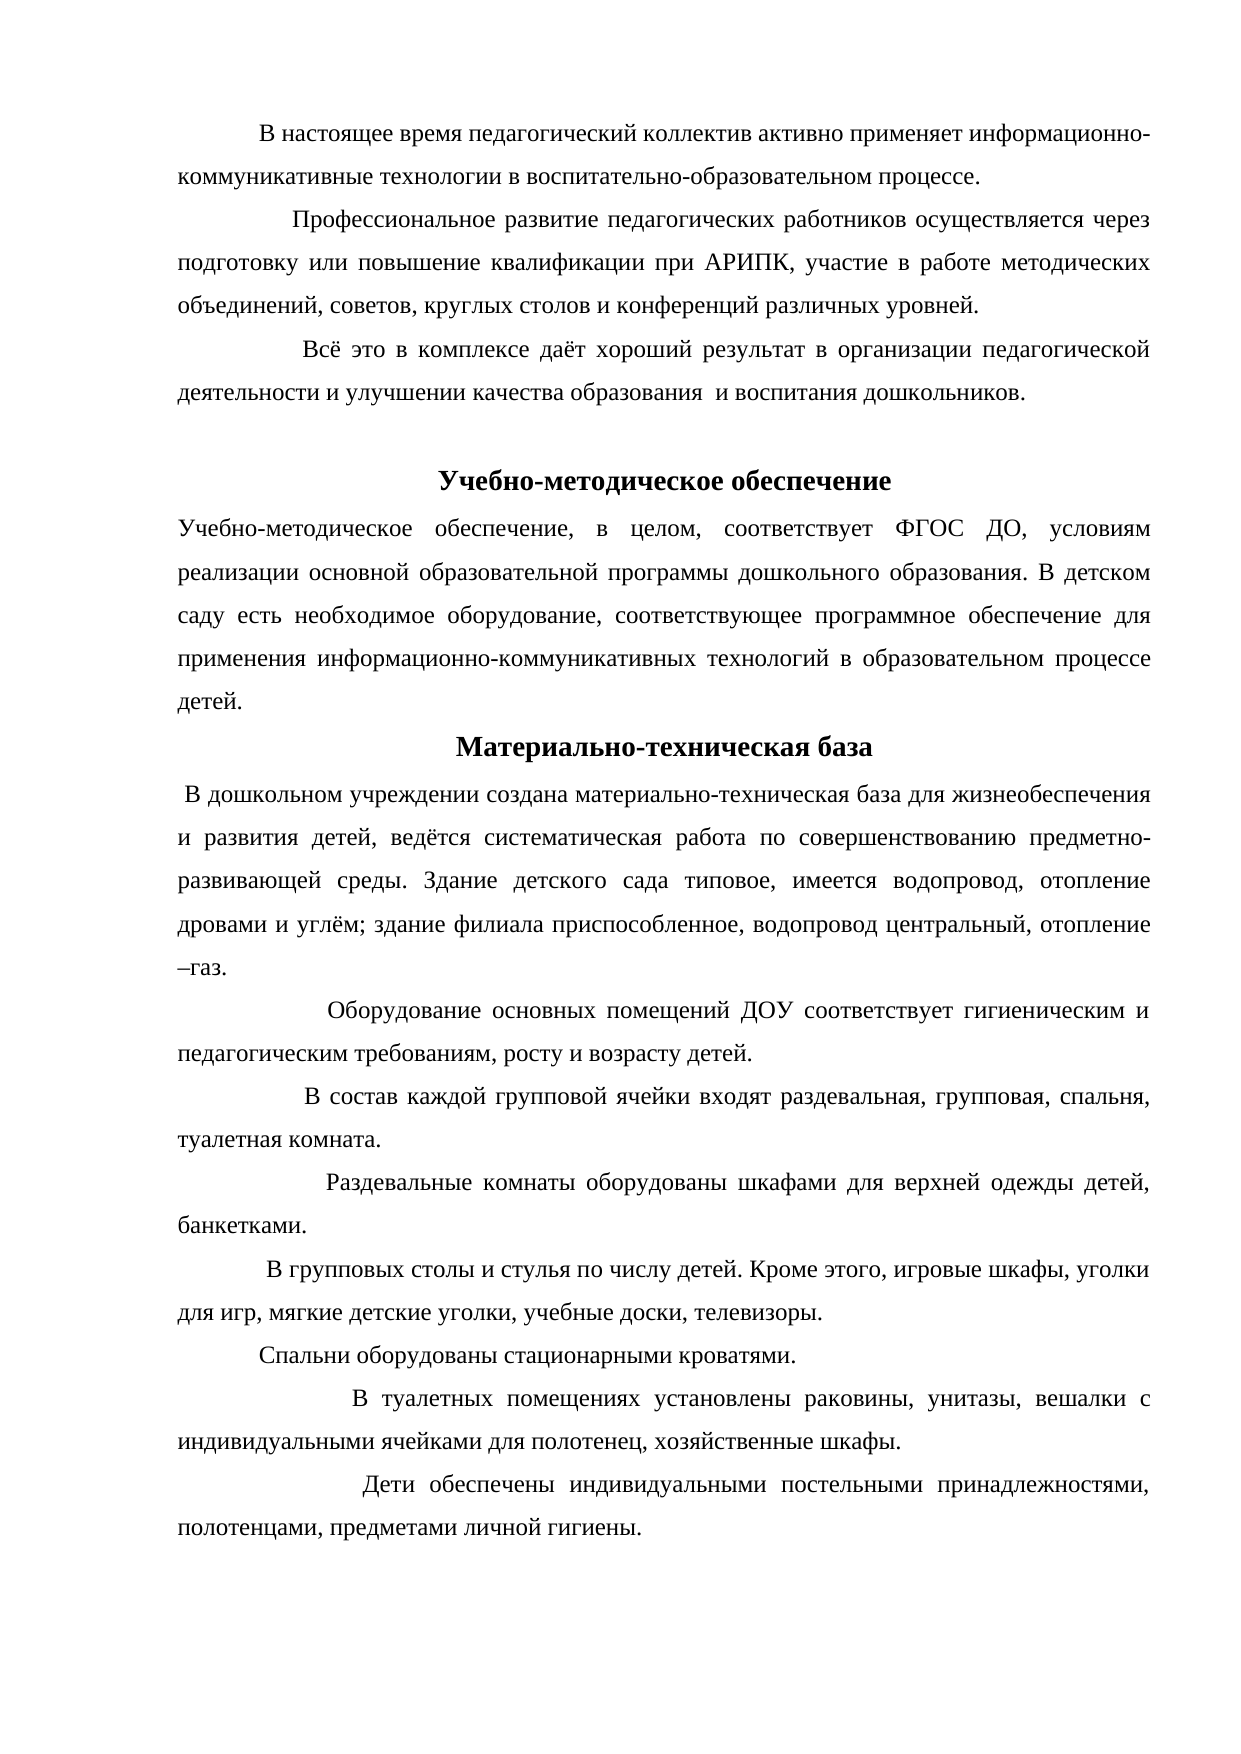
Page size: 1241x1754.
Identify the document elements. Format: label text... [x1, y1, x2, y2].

list Оборудование основных помещений ДОУ соответствует гигиеническим и педагогическим требованиям, росту и возрасту детей. [177, 995, 1152, 1067]
list В дошкольном учреждении создана материально-техническая база для жизнеобеспечения и развития детей, ведётся систематическая работа по совершенствованию предметно-развивающей среды. Здание детского сада типовое, имеется водопровод, отопление дровами и углём; здание филиала приспособленное, водопровод центральный, отопление –газ. [177, 779, 1152, 981]
list Материально-техническая база [177, 729, 1152, 763]
list Раздевальные комнаты оборудованы шкафами для верхней одежды детей, банкетками. [177, 1167, 1152, 1239]
list Дети обеспечены индивидуальными постельными принадлежностями, полотенцами, предметами личной гигиены. [177, 1469, 1152, 1541]
list В настоящее время педагогический коллектив активно применяет информационно-коммуникативные технологии в воспитательно-образовательном процессе. [177, 118, 1152, 190]
list Спальни оборудованы стационарными кроватями. [177, 1340, 1152, 1369]
list Учебно-методическое обеспечение, в целом, соответствует ФГОС ДО, условиям реализации основной образовательной программы дошкольного образования. В детском саду есть необходимое оборудование, соответствующее программное обеспечение для применения информационно-коммуникативных технологий в образовательном процессе детей. [177, 513, 1152, 715]
list В групповых столы и стулья по числу детей. Кроме этого, игровые шкафы, уголки для игр, мягкие детские уголки, учебные доски, телевизоры. [177, 1254, 1152, 1326]
list Учебно-методическое обеспечение [177, 463, 1152, 497]
list В состав каждой групповой ячейки входят раздевальная, групповая, спальня, туалетная комната. [177, 1081, 1152, 1153]
list Профессиональное развитие педагогических работников осуществляется через подготовку или повышение квалификации при АРИПК, участие в работе методических объединений, советов, круглых столов и конференций различных уровней. [177, 204, 1152, 319]
list Всё это в комплексе даёт хороший результат в организации педагогической деятельности и улучшении качества образования и воспитания дошкольников. [177, 334, 1152, 406]
list В туалетных помещениях установлены раковины, унитазы, вешалки с индивидуальными ячейками для полотенец, хозяйственные шкафы. [177, 1383, 1152, 1455]
